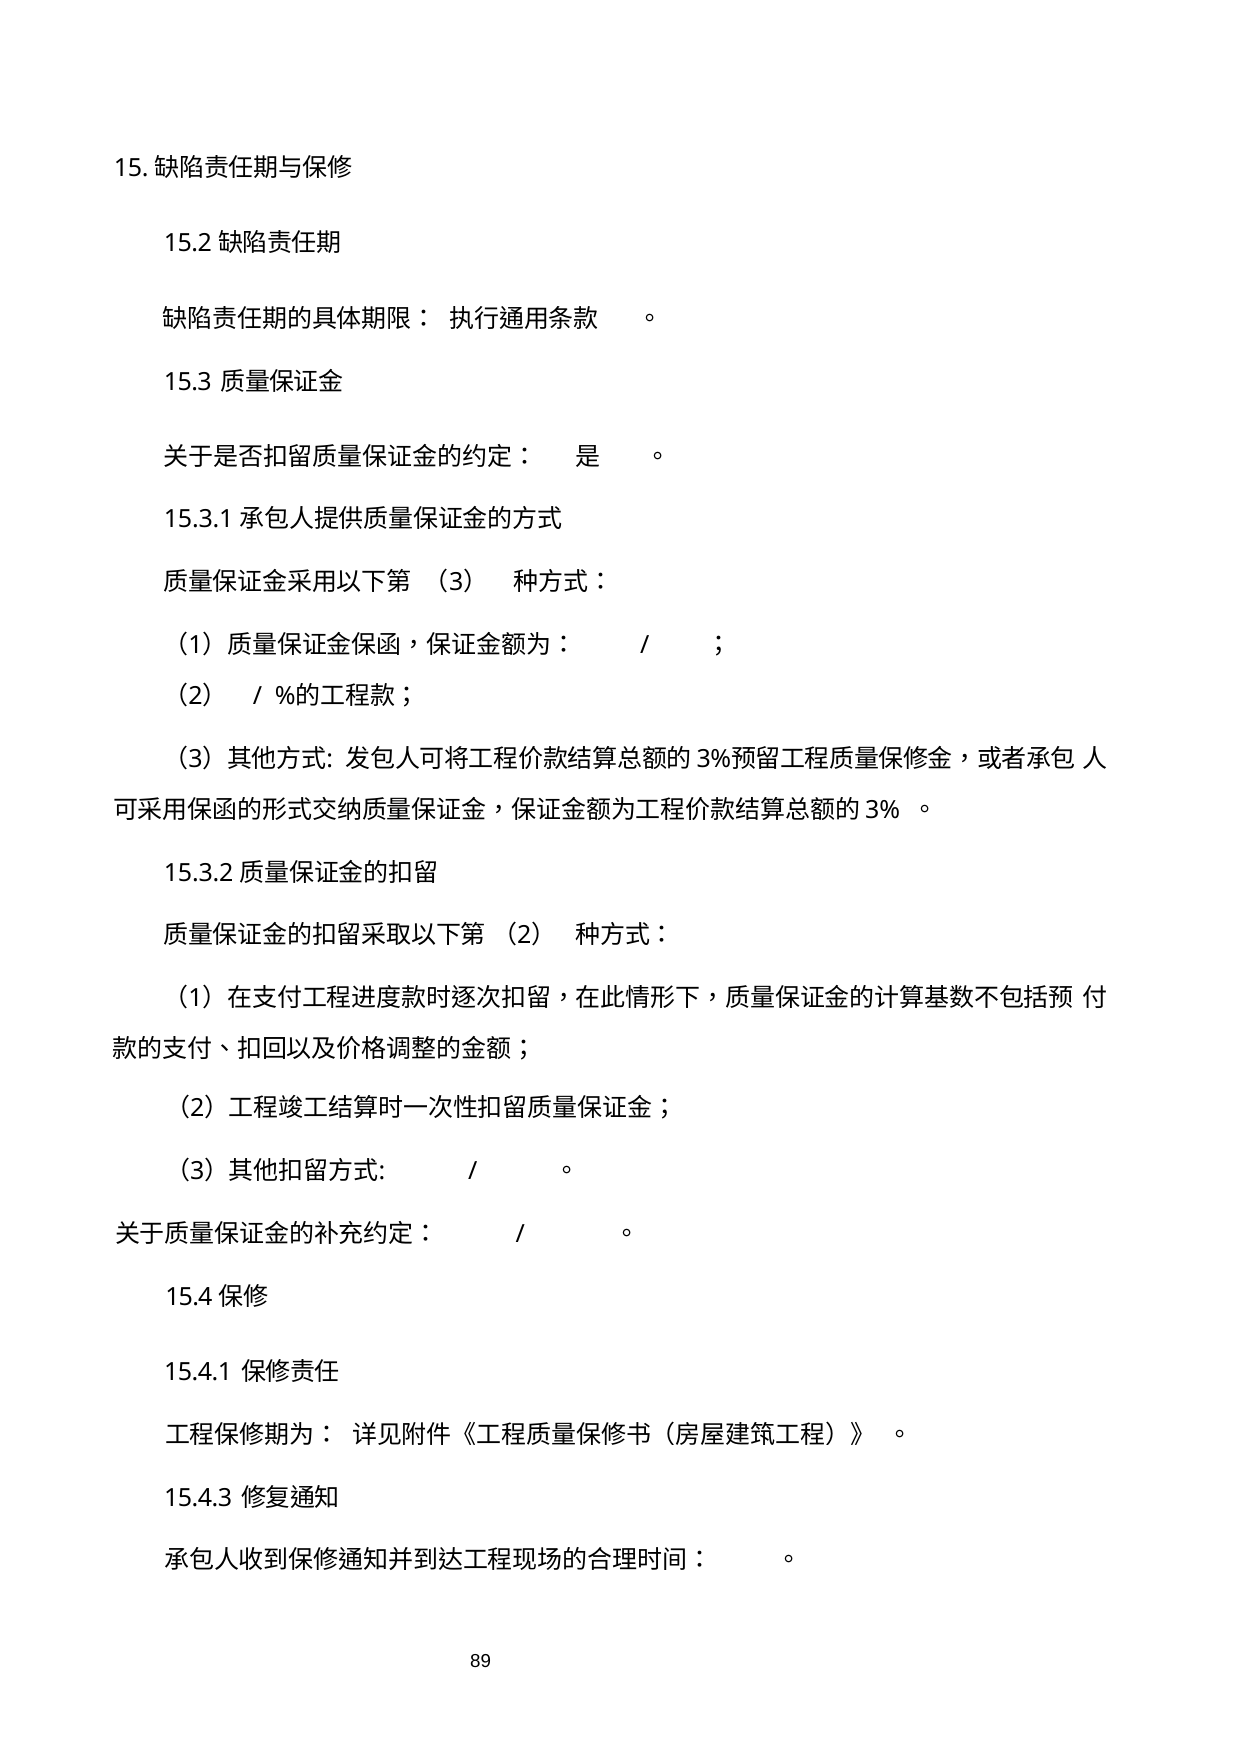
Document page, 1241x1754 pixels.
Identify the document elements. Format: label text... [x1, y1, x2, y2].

text （3）其他扣留方式: / 。 [165, 1153, 1128, 1187]
text 15.3.2 质量保证金的扣留 [164, 854, 1128, 888]
text （1）质量保证金保函，保证金额为： / ； [163, 627, 1128, 661]
text （2）工程竣工结算时一次性扣留质量保证金； [165, 1090, 1128, 1124]
text 承包人收到保修通知并到达工程现场的合理时间： 。 [164, 1542, 1128, 1576]
text 15.4 保修 [165, 1278, 1128, 1312]
text 关于质量保证金的补充约定： / 。 [115, 1216, 1128, 1249]
text 缺陷责任期的具体期限： 执行通用条款 。 [162, 300, 1128, 334]
text 质量保证金采用以下第 （3） 种方式： [163, 564, 1128, 598]
text 15.3 质量保证金 [164, 363, 1128, 397]
text 15.2 缺陷责任期 [164, 225, 1128, 259]
text 15. 缺陷责任期与保修 [114, 150, 1128, 184]
text 15.4.1 保修责任 [164, 1354, 1128, 1388]
text 15.4.3 修复通知 [164, 1479, 1128, 1513]
text （1）在支付工程进度款时逐次扣留，在此情形下，质量保证金的计算基数不包括预 付款的支付、扣回以及价格调整的金额； [112, 980, 1127, 1065]
text 质量保证金的扣留采取以下第 （2） 种方式： [163, 917, 1128, 951]
text 关于是否扣留质量保证金的约定： 是 。 [163, 438, 1128, 472]
text （2） / %的工程款； [163, 678, 1128, 712]
text 15.3.1 承包人提供质量保证金的方式 [164, 501, 1128, 535]
text （3）其他方式: 发包人可将工程价款结算总额的3%预留工程质量保修金，或者承包 人可采用保函的形式交纳质量保证金，保证金额为工程价款结算总额的3% 。 [113, 740, 1128, 826]
text 工程保修期为： 详见附件《工程质量保修书（房屋建筑工程）》 。 [165, 1416, 1128, 1450]
